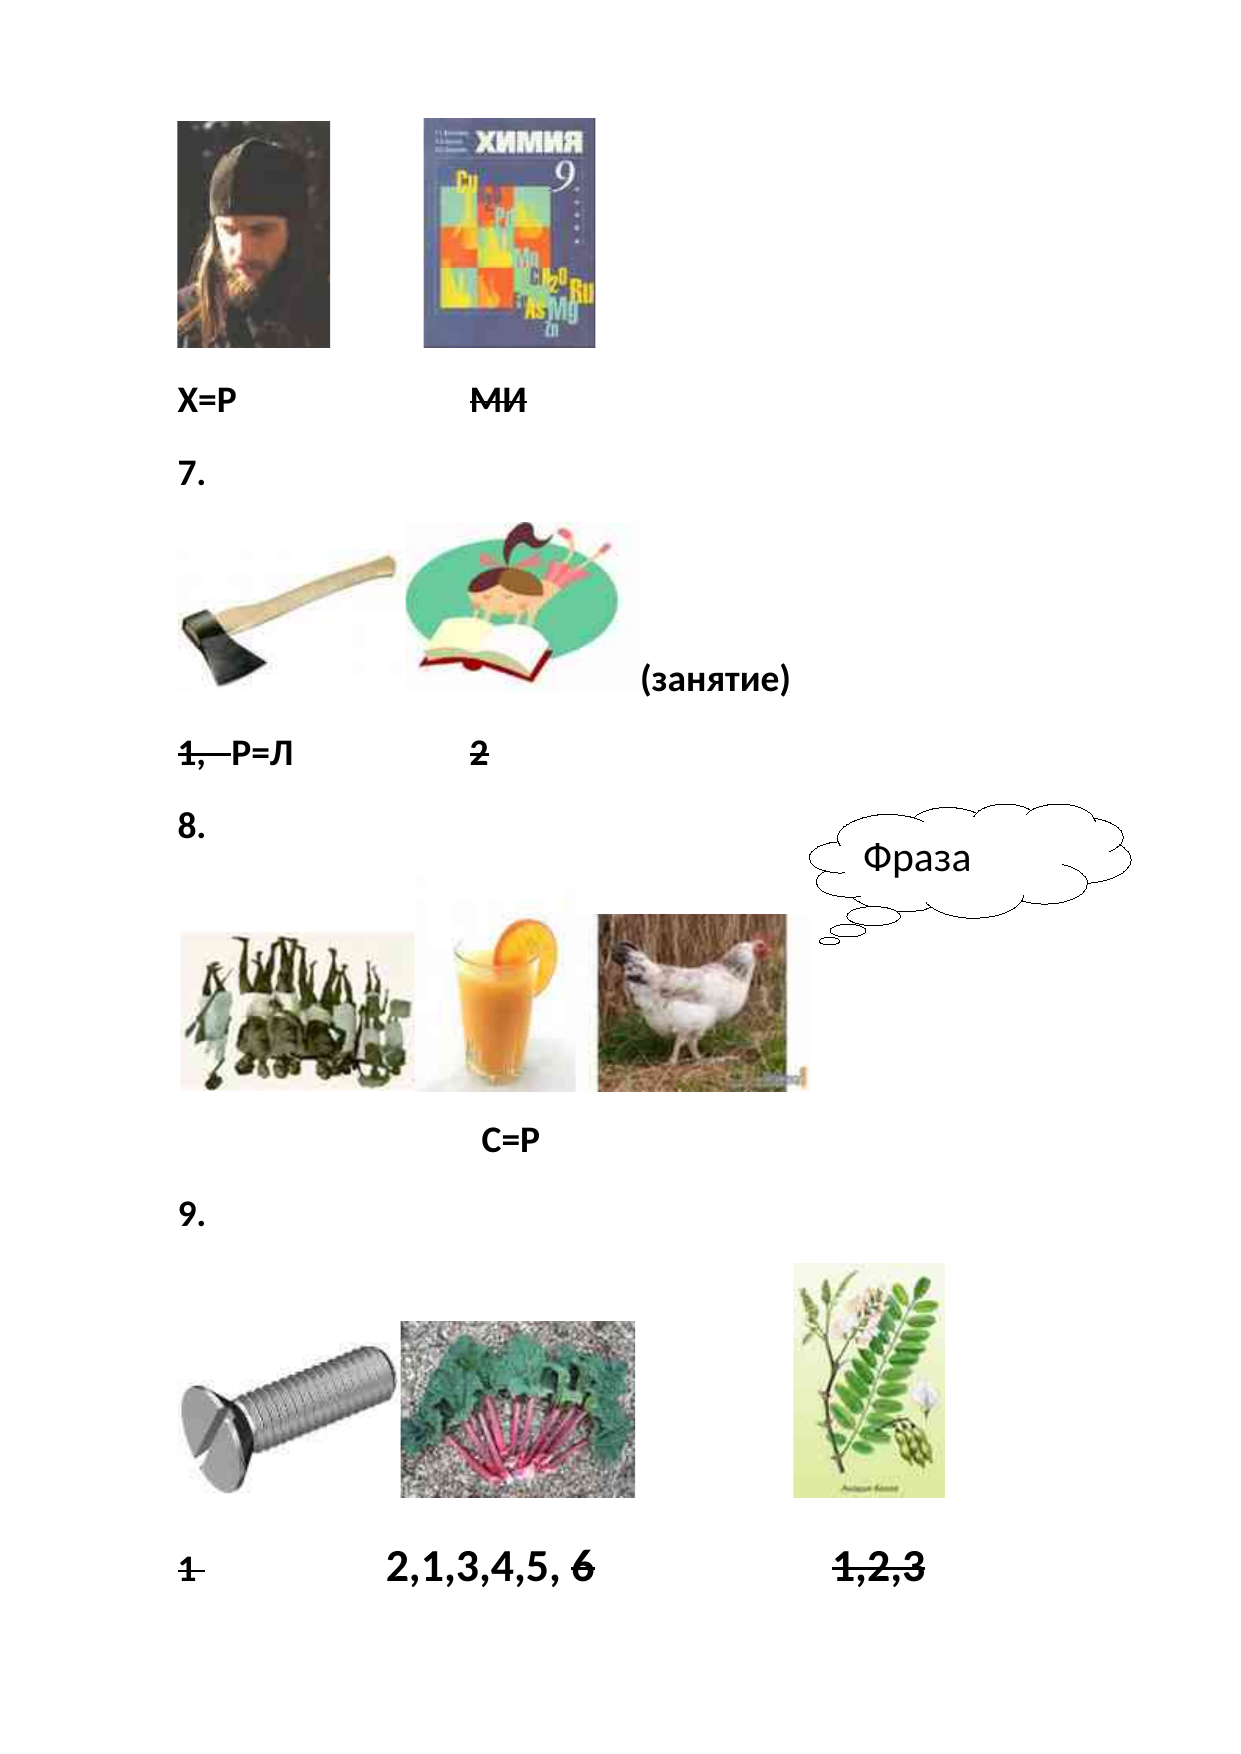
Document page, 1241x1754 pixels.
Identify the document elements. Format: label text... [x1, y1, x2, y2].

picture [181, 932, 414, 1090]
text 1, Р=Л 2 [177, 728, 1152, 774]
picture [177, 522, 640, 692]
text 1 2,1,3,4,5, 6 1,2,3 [177, 1537, 1152, 1593]
text 9. [177, 1190, 1152, 1236]
picture [177, 121, 331, 348]
text С=Р [177, 1116, 1152, 1162]
picture [177, 1321, 636, 1498]
picture [423, 118, 596, 348]
picture [793, 1263, 945, 1498]
text 7. [177, 449, 1152, 495]
picture [414, 875, 810, 1092]
text 8. [177, 802, 1152, 848]
text Х=Р МИ [177, 376, 1152, 421]
